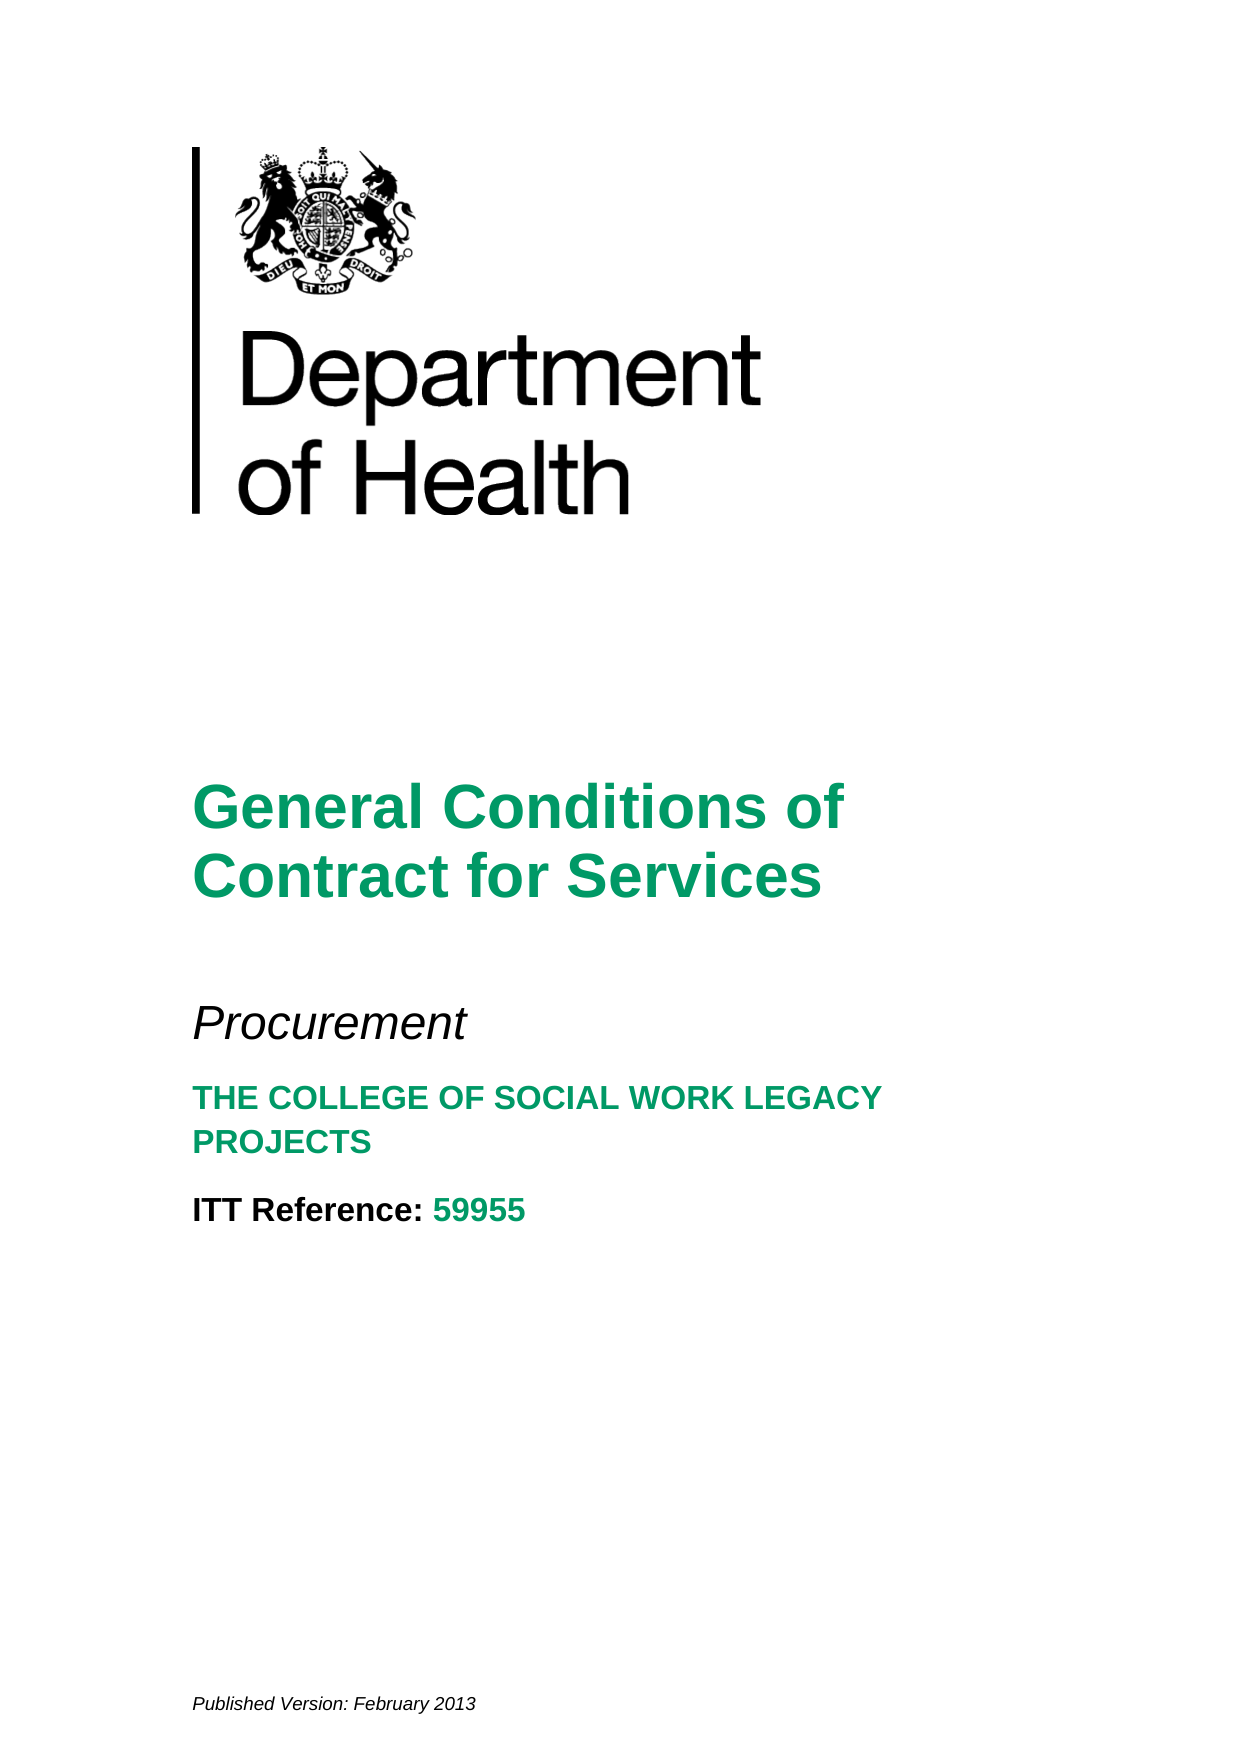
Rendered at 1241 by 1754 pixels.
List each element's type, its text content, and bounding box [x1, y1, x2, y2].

text ITT Reference: 59955 [192, 1167, 1063, 1235]
subtitle Procurement [192, 997, 1063, 1049]
text THE COLLEGE OF SOCIAL WORK LEGACY PROJECTS [192, 1078, 1063, 1161]
title General Conditions of Contract for Services [192, 774, 1063, 911]
picture [192, 147, 761, 515]
